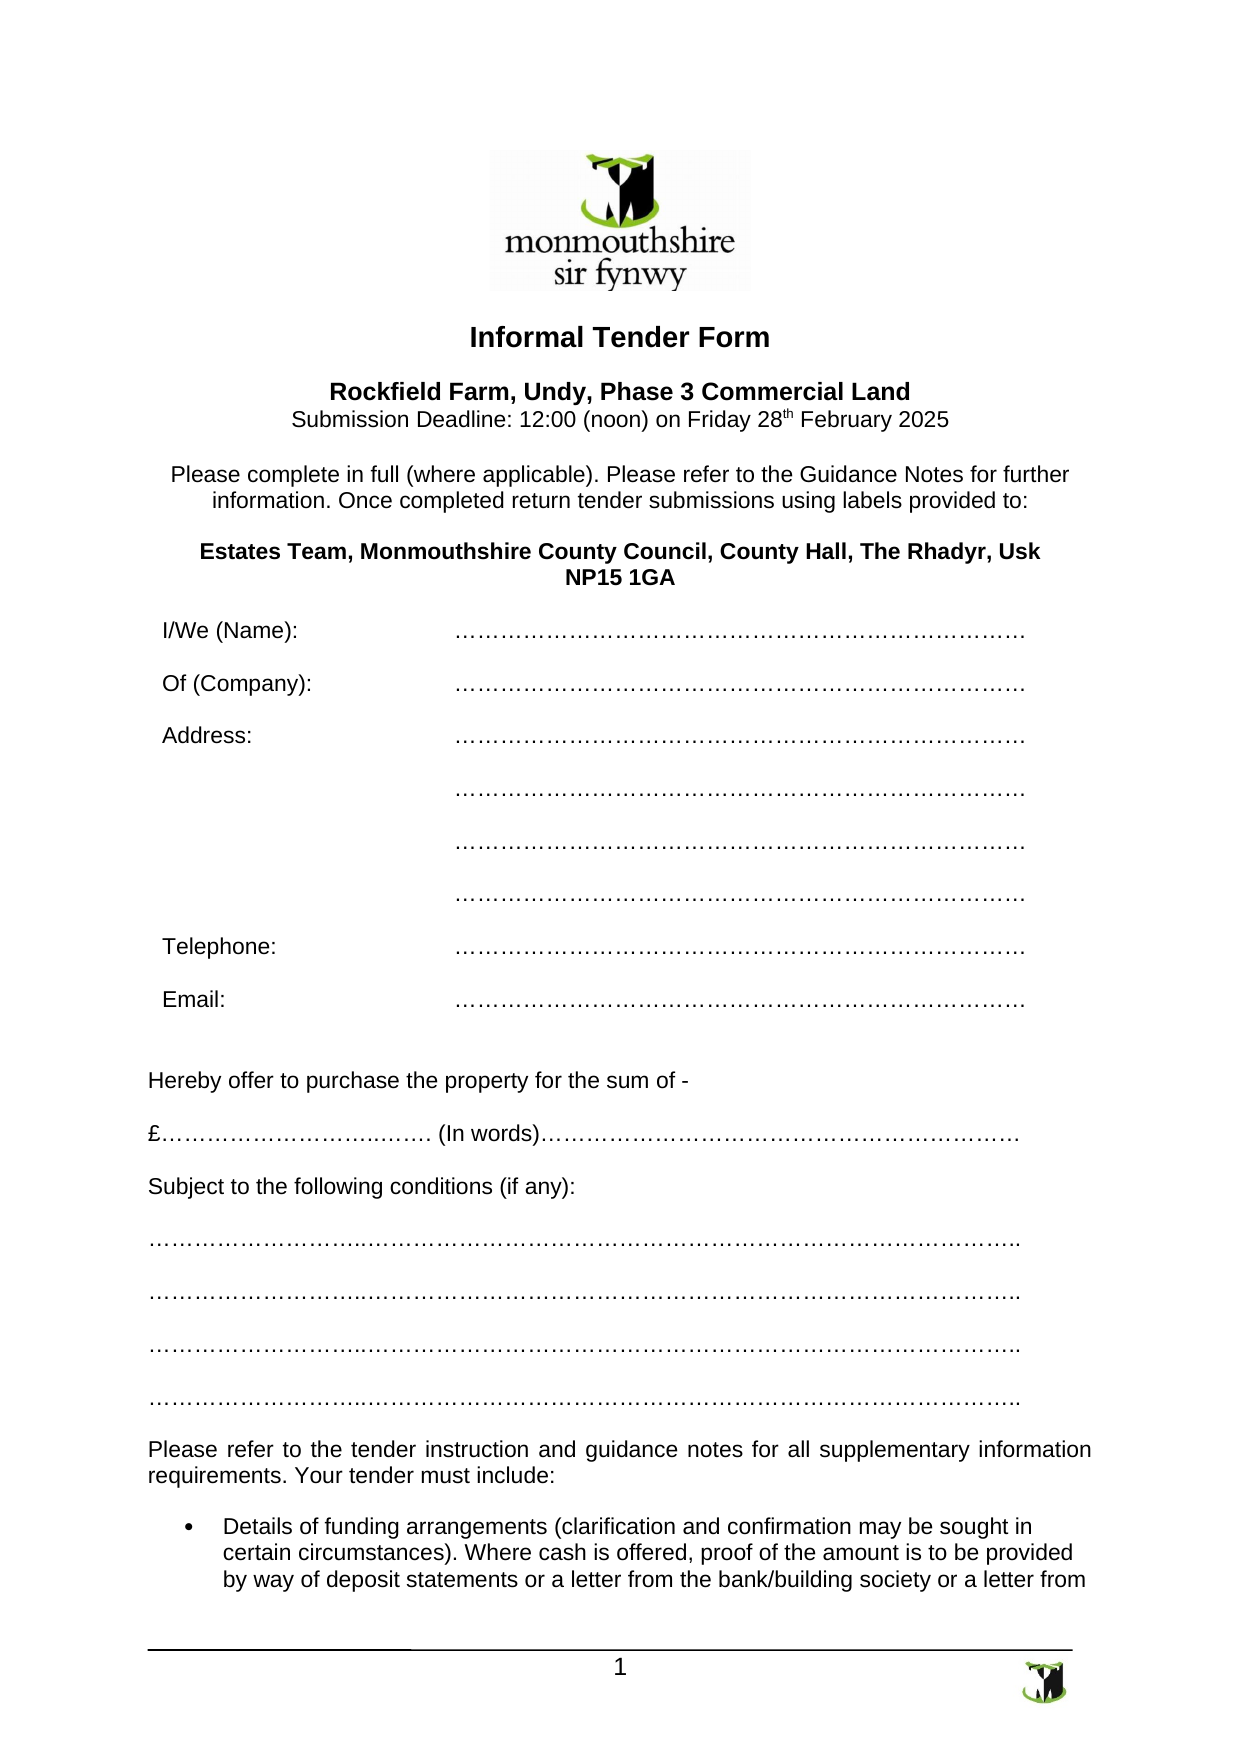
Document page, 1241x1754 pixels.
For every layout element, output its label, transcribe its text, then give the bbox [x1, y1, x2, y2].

table_cell ………………………………………………………………… ………………………………………………………………… ………………………………………………………………… ………………………………………………………………… [443, 722, 1078, 933]
text Rockfield Farm, Undy, Phase 3 Commercial Land [148, 377, 1092, 406]
table_cell ………………………………………………………………… [443, 933, 1078, 986]
table_cell Address: [162, 722, 442, 933]
table_cell ………………………………………………………………… [443, 986, 1078, 1038]
table_cell Telephone: [162, 933, 442, 986]
table_cell Email: [162, 986, 442, 1038]
table_cell Of (Company): [162, 670, 442, 722]
text ………………………..………………………………………………………………………….. [148, 1225, 1092, 1252]
table_header I/We (Name): [162, 617, 442, 669]
text Informal Tender Form [148, 320, 1092, 353]
text ………………………..………………………………………………………………………….. [148, 1331, 1092, 1357]
text Please complete in full (where applicable). Please refer to the Guidance Notes for further information. Once completed return tender submissions using labels provided to: [148, 461, 1092, 514]
picture [1012, 1652, 1073, 1712]
text Estates Team, Monmouthshire County Council, County Hall, The Rhadyr, Usk [148, 538, 1092, 564]
table_cell ………………………………………………………………… [443, 670, 1078, 722]
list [185, 1513, 1092, 1592]
text £………………………..……. (In words)……………………………………………………… [148, 1120, 1092, 1146]
text Submission Deadline: 12:00 (noon) on Friday 28th February 2025 [148, 406, 1092, 432]
text NP15 1GA [148, 564, 1092, 590]
text Please refer to the tender instruction and guidance notes for all supplementary information requirements. Your tender must include: [148, 1436, 1092, 1489]
text Subject to the following conditions (if any): [148, 1173, 1092, 1199]
text ………………………..………………………………………………………………………….. [148, 1383, 1092, 1410]
table_header ………………………………………………………………… [443, 617, 1078, 669]
text ………………………..………………………………………………………………………….. [148, 1278, 1092, 1304]
picture [489, 150, 751, 291]
text Hereby offer to purchase the property for the sum of - [148, 1067, 1092, 1093]
